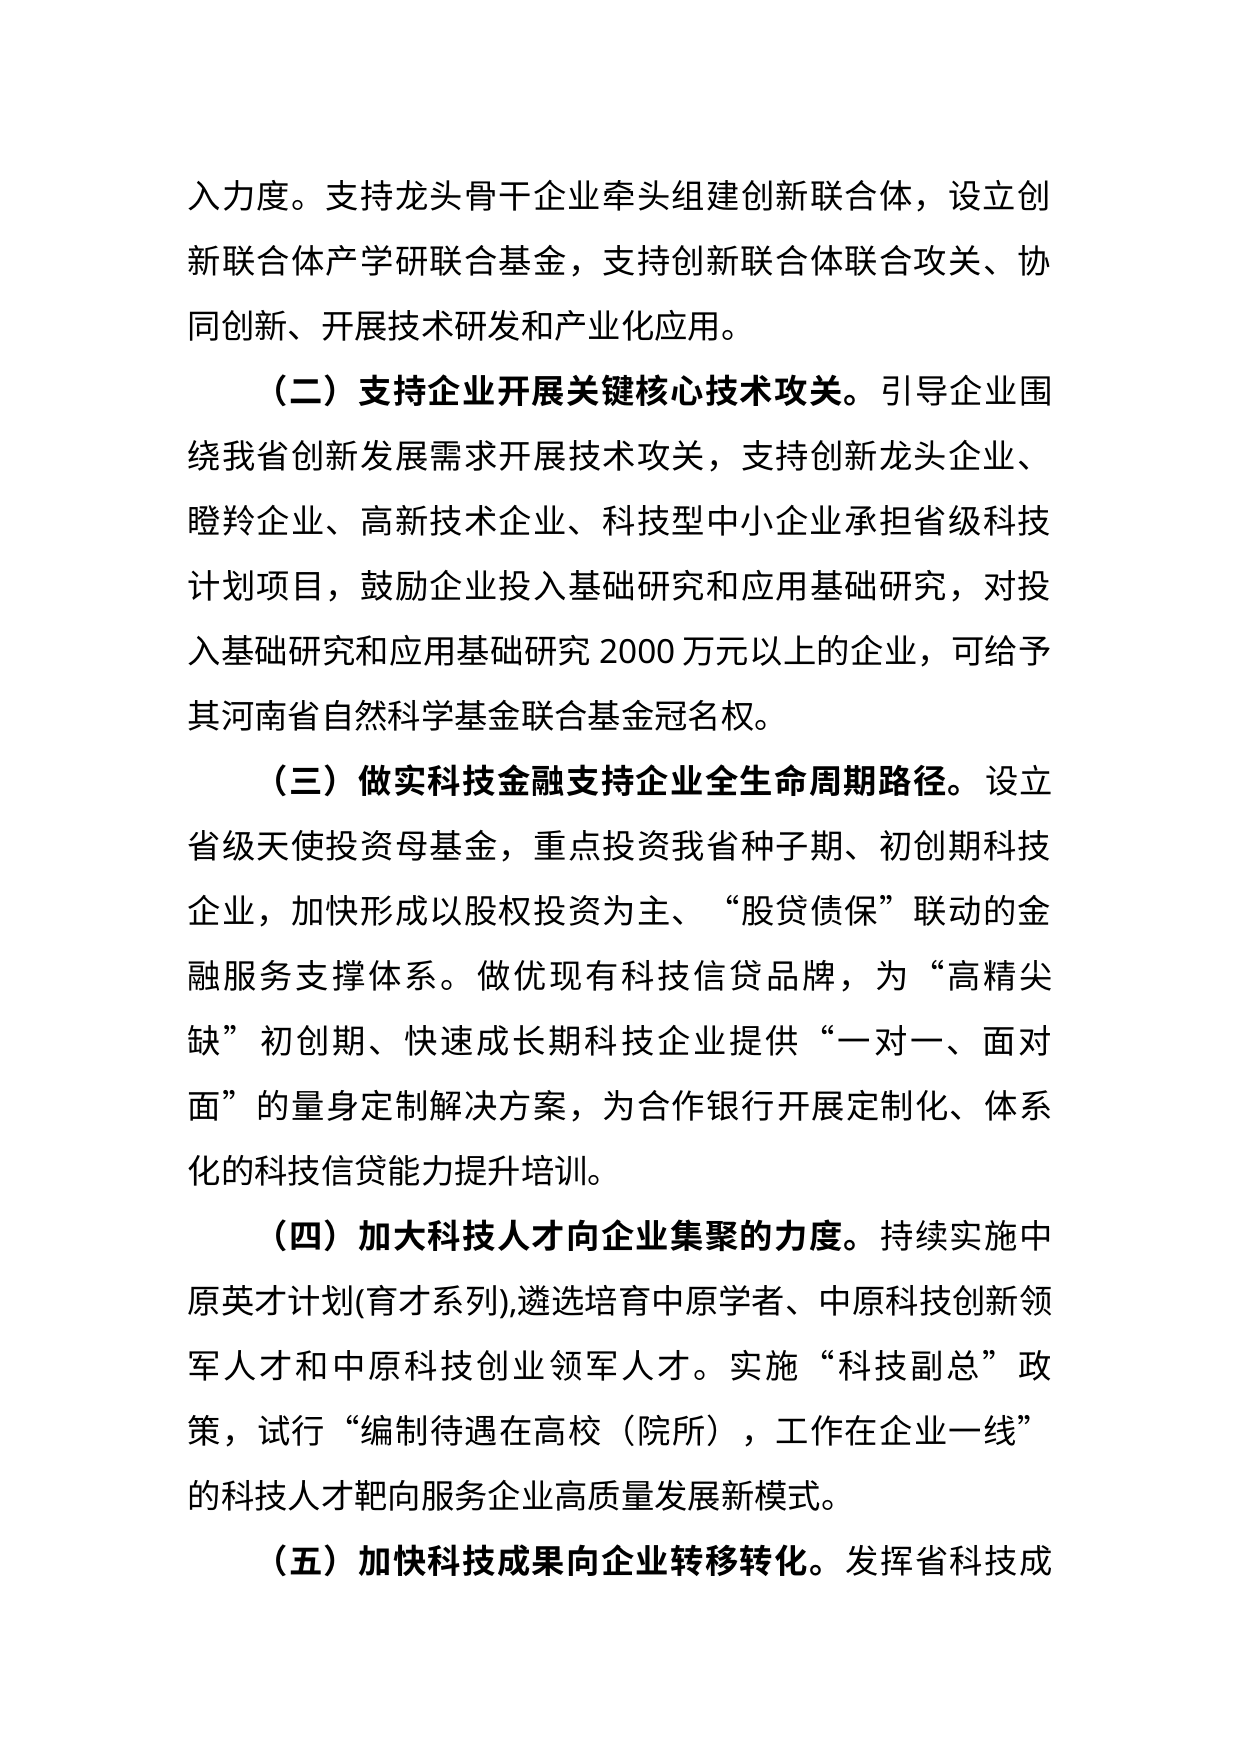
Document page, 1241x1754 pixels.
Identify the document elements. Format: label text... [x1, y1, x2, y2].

list （二）支持企业开展关键核心技术攻关。引导企业围绕我省创新发展需求开展技术攻关，支持创新龙头企业、瞪羚企业、高新技术企业、科技型中小企业承担省级科技计划项目，鼓励企业投入基础研究和应用基础研究，对投入基础研究和应用基础研究2000万元以上的企业，可给予其河南省自然科学基金联合基金冠名权。 [187, 357, 1053, 747]
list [187, 162, 1053, 357]
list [187, 1527, 1053, 1592]
list （四）加大科技人才向企业集聚的力度。持续实施中原英才计划(育才系列),遴选培育中原学者、中原科技创新领军人才和中原科技创业领军人才。实施“科技副总”政策，试行“编制待遇在高校（院所），工作在企业一线”的科技人才靶向服务企业高质量发展新模式。 [187, 1202, 1053, 1527]
list （三）做实科技金融支持企业全生命周期路径。设立省级天使投资母基金，重点投资我省种子期、初创期科技企业，加快形成以股权投资为主、“股贷债保”联动的金融服务支撑体系。做优现有科技信贷品牌，为“高精尖缺”初创期、快速成长期科技企业提供“一对一、面对面”的量身定制解决方案，为合作银行开展定制化、体系化的科技信贷能力提升培训。 [187, 747, 1053, 1202]
